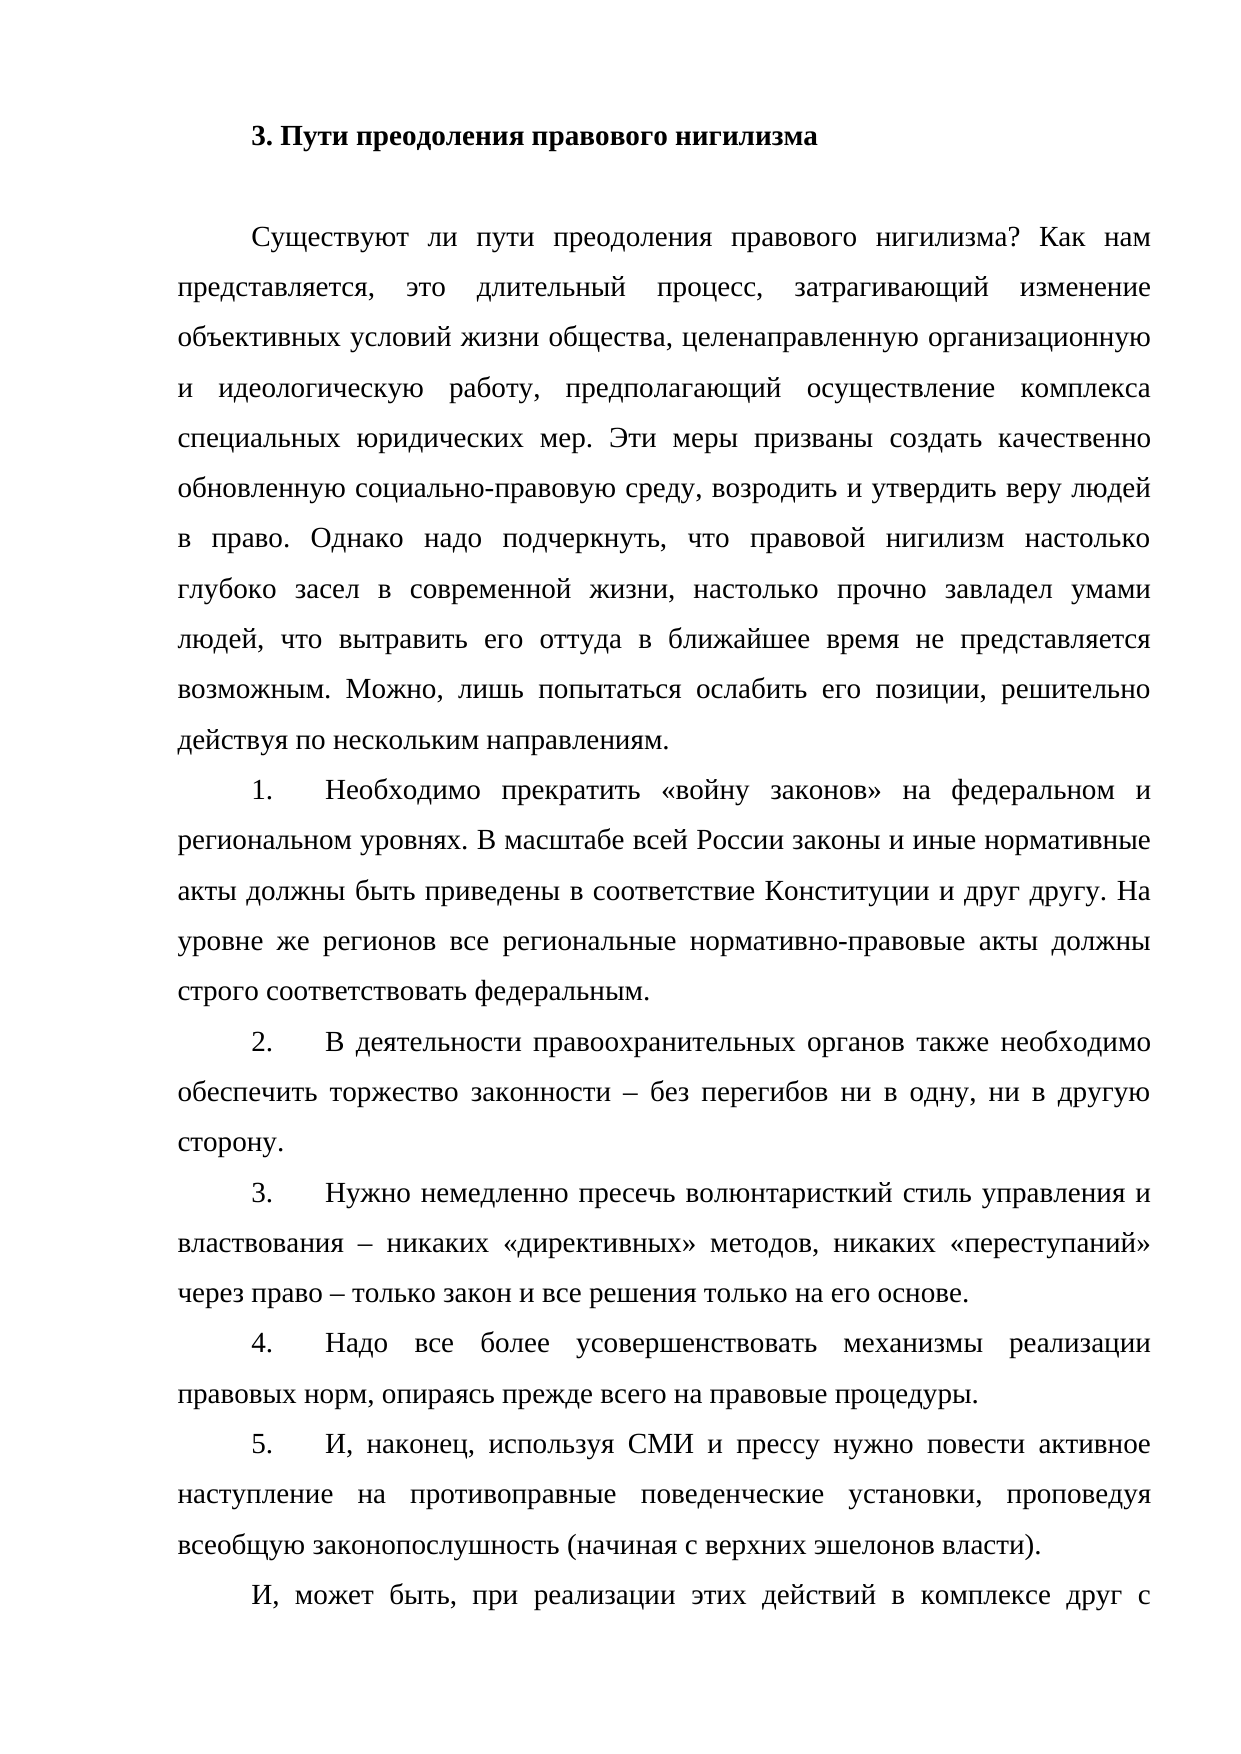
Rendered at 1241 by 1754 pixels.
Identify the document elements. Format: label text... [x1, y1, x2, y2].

list Надо все более усовершенствовать механизмы реализации правовых норм, опираясь прежде всего на правовые процедуры. [177, 1326, 1152, 1409]
list Нужно немедленно пресечь волюнтаристкий стиль управления и властвования – никаких «директивных» методов, никаких «переступаний» через право – только закон и все решения только на его основе. [177, 1175, 1152, 1309]
list И, наконец, используя СМИ и прессу нужно повести активное наступление на противоправные поведенческие установки, проповедуя всеобщую законопослушность (начиная с верхних эшелонов власти). [177, 1426, 1152, 1560]
list В деятельности правоохранительных органов также необходимо обеспечить торжество законности – без перегибов ни в одну, ни в другую сторону. [177, 1024, 1152, 1158]
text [177, 1577, 1152, 1611]
list Необходимо прекратить «войну законов» на федеральном и региональном уровнях. В масштабе всей России законы и иные нормативные акты должны быть приведены в соответствие Конституции и друг другу. На уровне же регионов все региональные нормативно-правовые акты должны строго соответствовать федеральным. [177, 772, 1152, 1007]
text 3. Пути преодоления правового нигилизма [177, 118, 1152, 152]
text Существуют ли пути преодоления правового нигилизма? Как нам представляется, это длительный процесс, затрагивающий изменение объективных условий жизни общества, целенаправленную организационную и идеологическую работу, предполагающий осуществление комплекса специальных юридических мер. Эти меры призваны создать качественно обновленную социально-правовую среду, возродить и утвердить веру людей в право. Однако надо подчеркнуть, что правовой нигилизм настолько глубоко засел в современной жизни, настолько прочно завладел умами людей, что вытравить его оттуда в ближайшее время не представляется возможным. Можно, лишь попытаться ослабить его позиции, решительно действуя по нескольким направлениям. [177, 219, 1152, 755]
